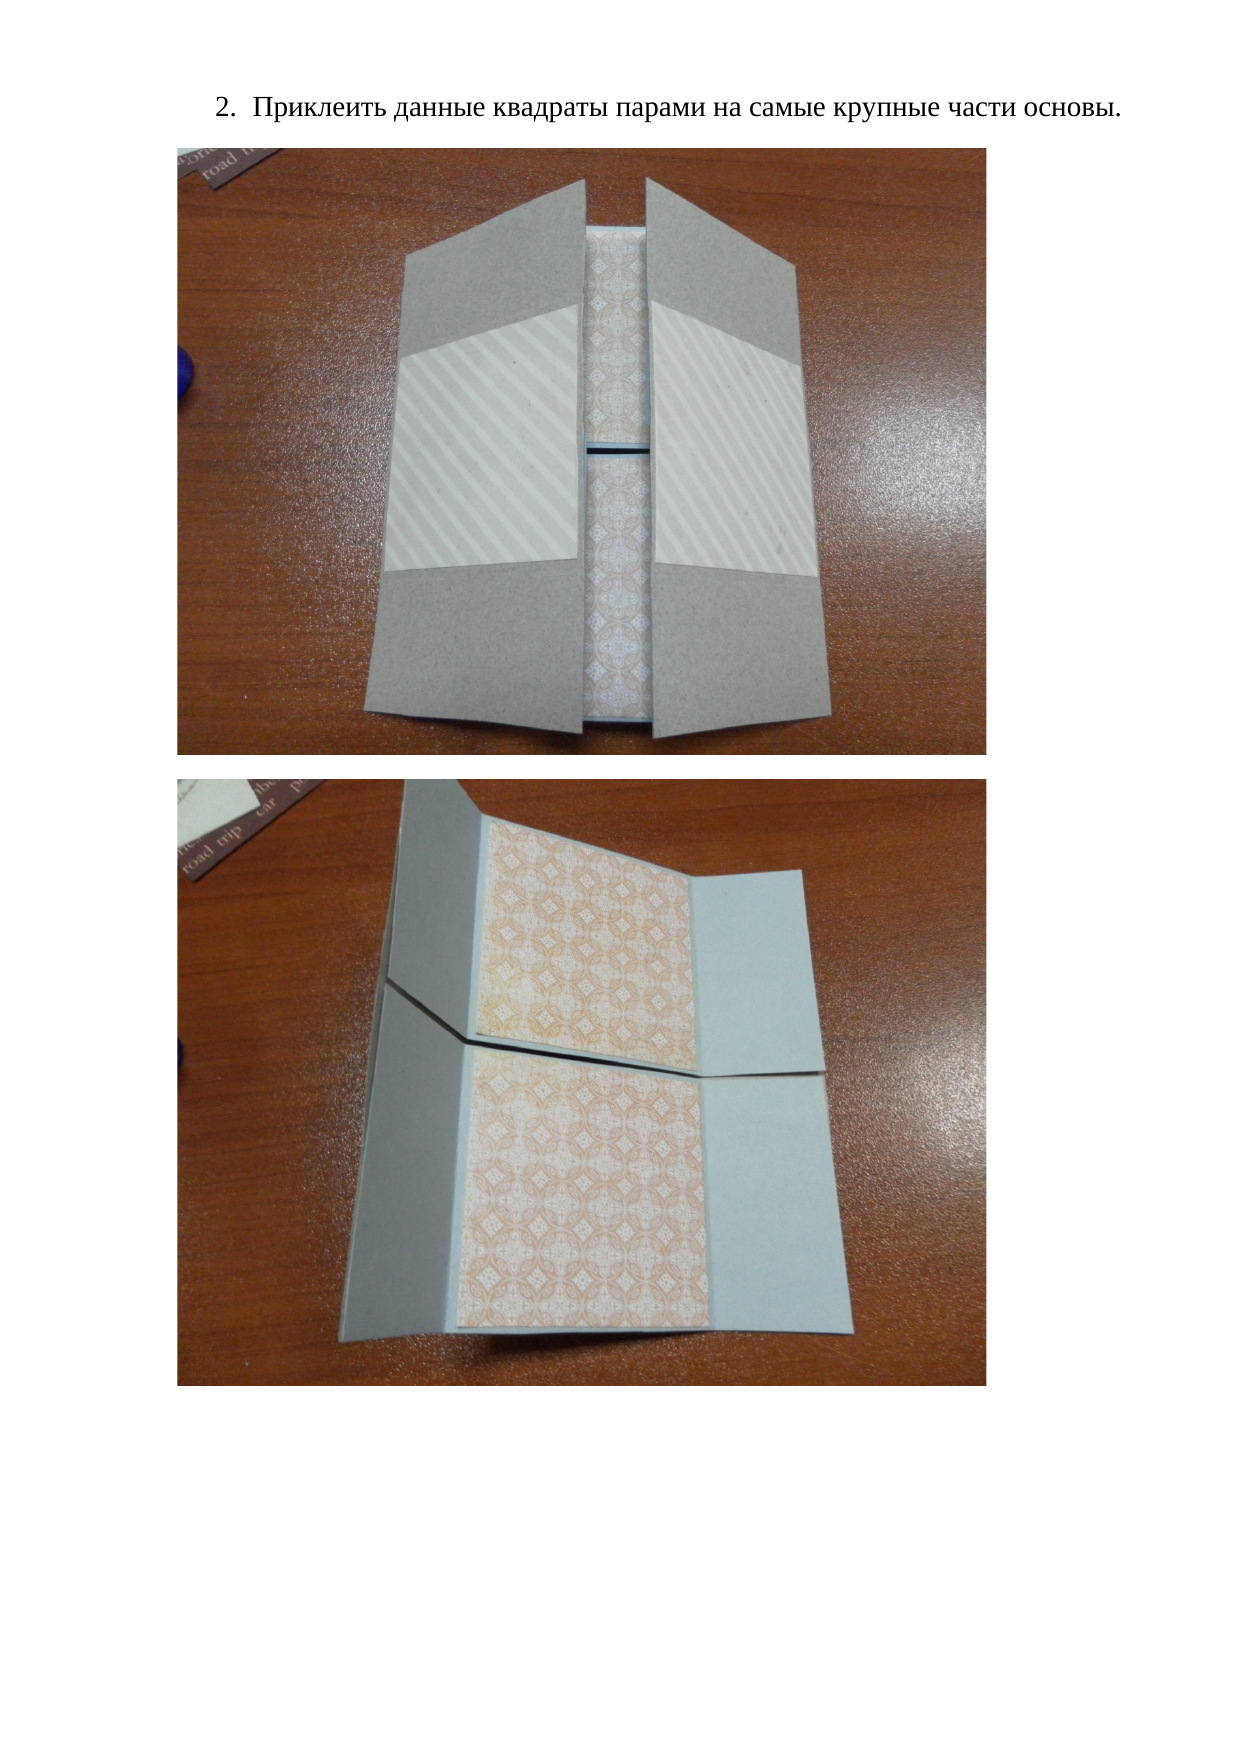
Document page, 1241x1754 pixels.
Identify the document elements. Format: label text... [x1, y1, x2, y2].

picture [177, 779, 987, 1386]
picture [177, 148, 987, 755]
list Приклеить данные квадраты парами на самые крупные части основы. [215, 89, 1152, 122]
